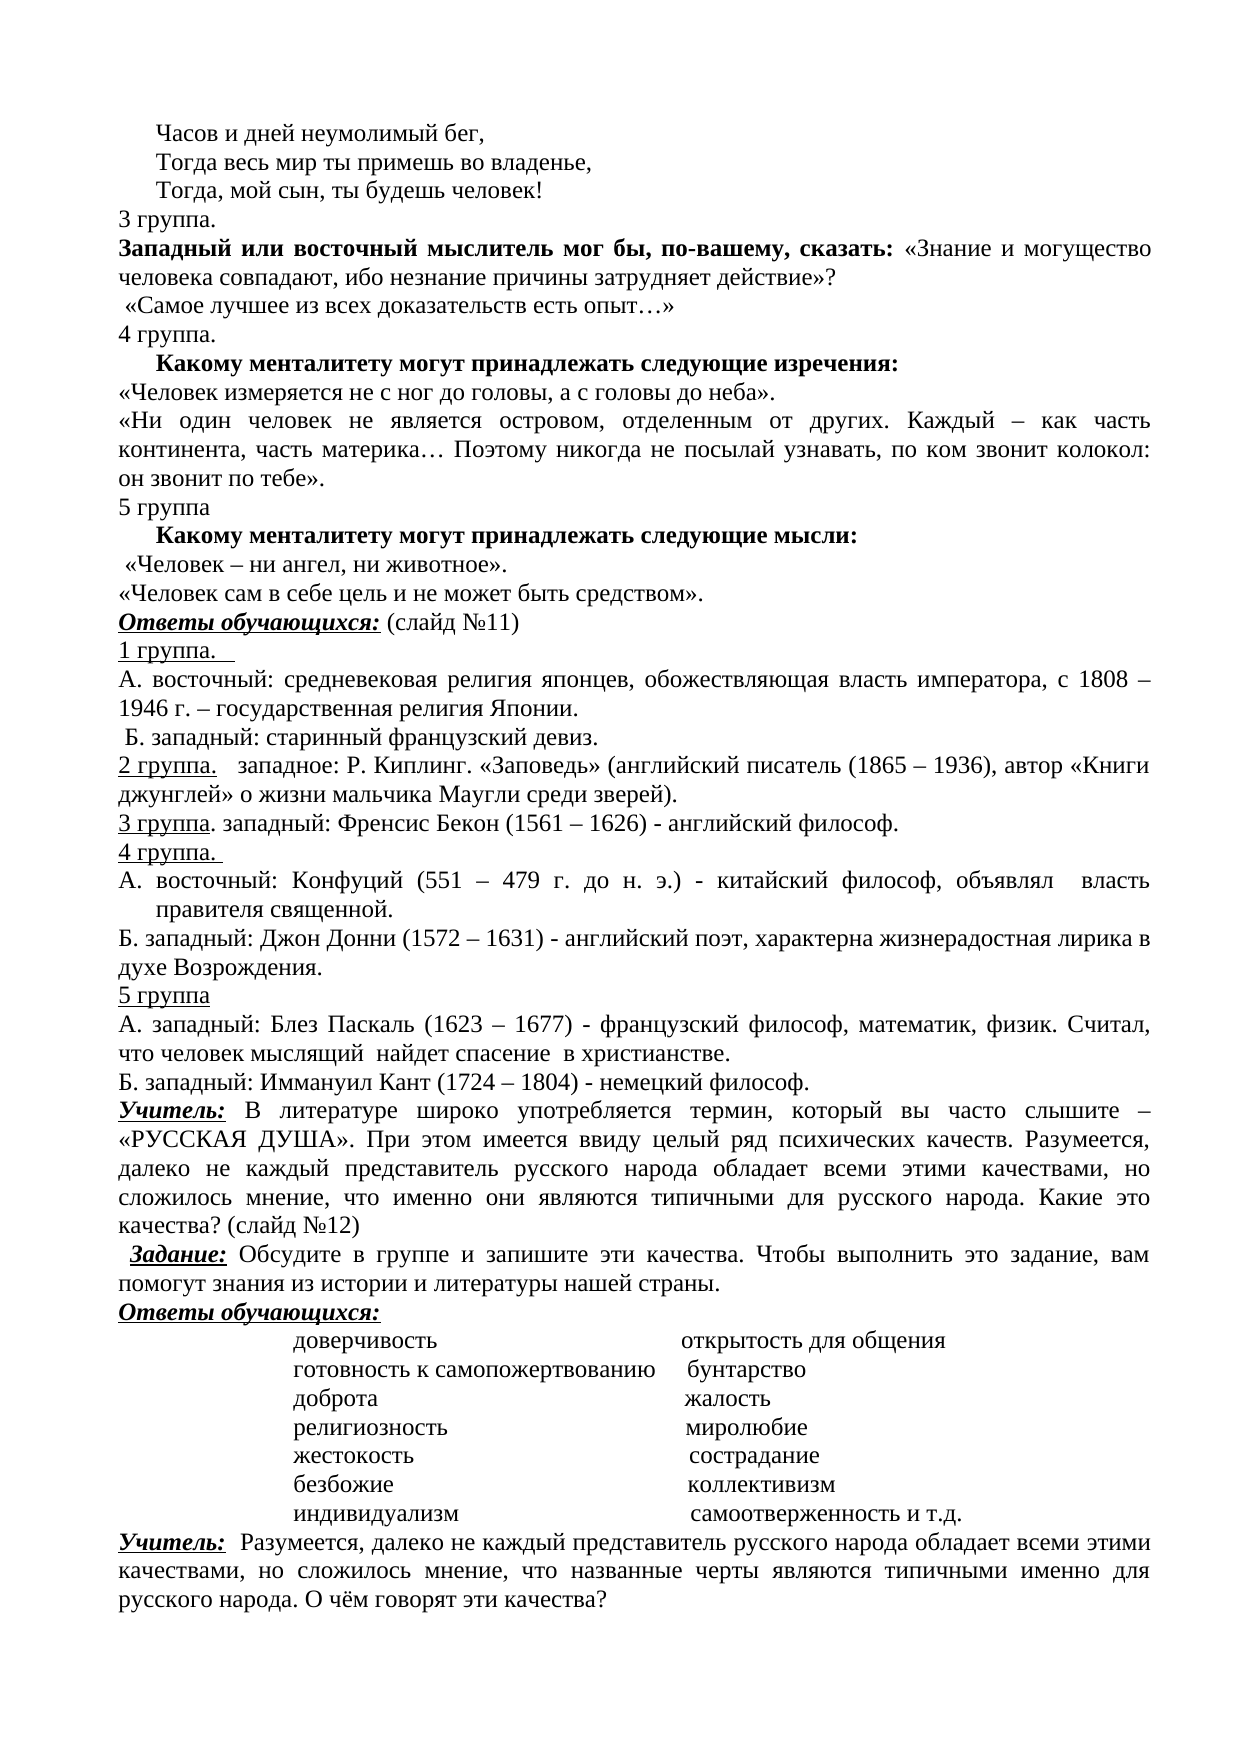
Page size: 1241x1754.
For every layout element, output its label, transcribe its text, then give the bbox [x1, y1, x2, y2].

text «Самое лучшее из всех доказательств есть опыт…» [118, 291, 1152, 319]
text 2 группа. западное: Р. Киплинг. «Заповедь» (английский писатель (1865 – 1936), автор «Книги джунглей» о жизни мальчика Маугли среди зверей). [118, 751, 1152, 808]
text А. восточный: средневековая религия японцев, обожествляющая власть императора, с 1808 – . – государственная религия Японии. [118, 664, 1152, 722]
text Ответы обучающихся: [118, 1297, 1152, 1326]
text Часов и дней неумолимый бег, [156, 118, 1152, 147]
text Какому менталитету могут принадлежать следующие изречения: [156, 348, 1152, 377]
text религиозность миролюбие [118, 1412, 1152, 1441]
text доверчивость открытость для общения [118, 1326, 1152, 1354]
text доброта жалость [118, 1383, 1152, 1412]
text Какому менталитету могут принадлежать следующие мысли: [156, 521, 1152, 549]
text Б. западный: Джон Донни (1572 – 1631) - английский поэт, характерна жизнерадостная лирика в духе Возрождения. [118, 923, 1152, 981]
text 5 группа [118, 981, 1152, 1009]
text «Человек измеряется не с ног до головы, а с головы до неба». [118, 377, 1152, 406]
text А. западный: Блез Паскаль (1623 – 1677) - французский философ, математик, физик. Считал, что человек мыслящий найдет спасение в христианстве. [118, 1009, 1152, 1067]
text 4 группа. [118, 319, 1152, 348]
text «Человек – ни ангел, ни животное». [118, 549, 1152, 578]
text Задание: Обсудите в группе и запишите эти качества. Чтобы выполнить это задание, вам помогут знания из истории и литературы нашей страны. [118, 1239, 1152, 1297]
text Б. западный: старинный французский девиз. [118, 722, 1152, 751]
text 4 группа. [118, 837, 1152, 866]
text «Ни один человек не является островом, отделенным от других. Каждый – как часть континента, часть материка… Поэтому никогда не посылай узнавать, по ком звонит колокол: он звонит по тебе». [118, 406, 1152, 492]
text готовность к самопожертвованию бунтарство [118, 1354, 1152, 1383]
text 1 группа. [118, 636, 1152, 664]
text Тогда весь мир ты примешь во владенье, [156, 147, 1152, 176]
text жестокость сострадание [118, 1441, 1152, 1469]
text Учитель: В литературе широко употребляется термин, который вы часто слышите – «РУССКАЯ ДУША». При этом имеется ввиду целый ряд психических качеств. Разумеется, далеко не каждый представитель русского народа обладает всеми этими качествами, но сложилось мнение, что именно они являются типичными для русского народа. Какие это качества? (слайд №12) [118, 1096, 1152, 1239]
text 3 группа. [118, 204, 1152, 233]
text безбожие коллективизм [118, 1469, 1152, 1498]
text индивидуализм самоотверженность и т.д. [118, 1498, 1152, 1527]
text Западный или восточный мыслитель мог бы, по-вашему, сказать: «Знание и могущество человека совпадают, ибо незнание причины затрудняет действие»? [118, 233, 1152, 291]
text Ответы обучающихся: (слайд №11) [118, 607, 1152, 636]
text Учитель: Разумеется, далеко не каждый представитель русского народа обладает всеми этими качествами, но сложилось мнение, что названные черты являются типичными именно для русского народа. О чём говорят эти качества? [118, 1527, 1152, 1613]
text 5 группа [118, 492, 1152, 521]
text Тогда, мой сын, ты будешь человек! [156, 176, 1152, 204]
text «Человек сам в себе цель и не может быть средством». [118, 578, 1152, 607]
text А. восточный: Конфуций (551 – . до н. э.) - китайский философ, объявлял власть правителя священной. [118, 866, 1152, 923]
text Б. западный: Иммануил Кант (1724 – 1804) - немецкий философ. [118, 1067, 1152, 1096]
text 3 группа. западный: Френсис Бекон (1561 – 1626) - английский философ. [118, 808, 1152, 837]
